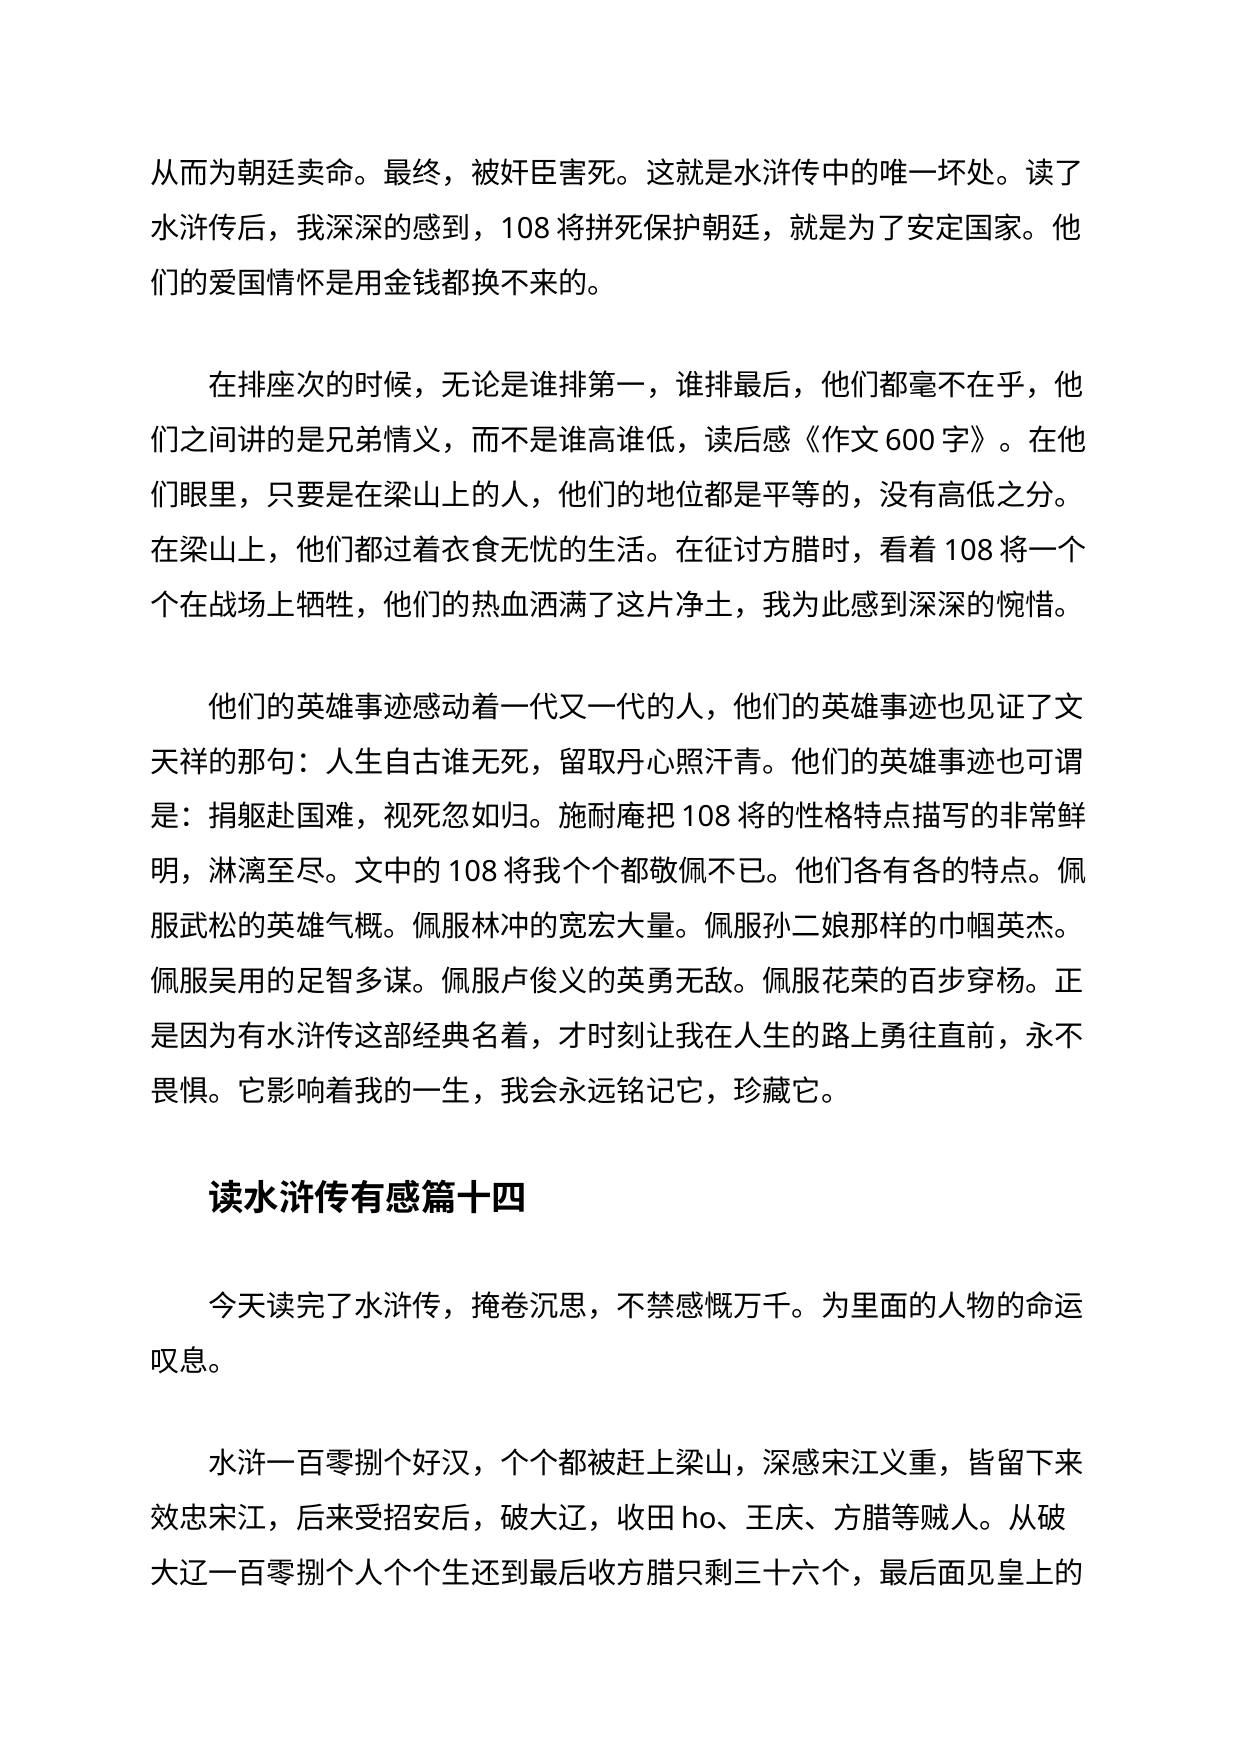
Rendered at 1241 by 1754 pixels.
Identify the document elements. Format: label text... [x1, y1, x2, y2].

text 在排座次的时候，无论是谁排第一，谁排最后，他们都毫不在乎，他们之间讲的是兄弟情义，而不是谁高谁低，读后感《作文600字》。在他们眼里，只要是在梁山上的人，他们的地位都是平等的，没有高低之分。在梁山上，他们都过着衣食无忧的生活。在征讨方腊时，看着108将一个个在战场上牺牲，他们的热血洒满了这片净土，我为此感到深深的惋惜。 [150, 362, 1090, 624]
text 今天读完了水浒传，掩卷沉思，不禁感慨万千。为里面的人物的命运叹息。 [150, 1283, 1090, 1380]
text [150, 150, 1090, 302]
text 读水浒传有感篇十四 [150, 1169, 1090, 1221]
text 他们的英雄事迹感动着一代又一代的人，他们的英雄事迹也见证了文天祥的那句：人生自古谁无死，留取丹心照汗青。他们的英雄事迹也可谓是：捐躯赴国难，视死忽如归。施耐庵把108将的性格特点描写的非常鲜明，淋漓至尽。文中的108将我个个都敬佩不已。他们各有各的特点。佩服武松的英雄气概。佩服林冲的宽宏大量。佩服孙二娘那样的巾帼英杰。佩服吴用的足智多谋。佩服卢俊义的英勇无敌。佩服花荣的百步穿杨。正是因为有水浒传这部经典名着，才时刻让我在人生的路上勇往直前，永不畏惧。它影响着我的一生，我会永远铭记它，珍藏它。 [150, 683, 1090, 1110]
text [150, 1439, 1090, 1592]
